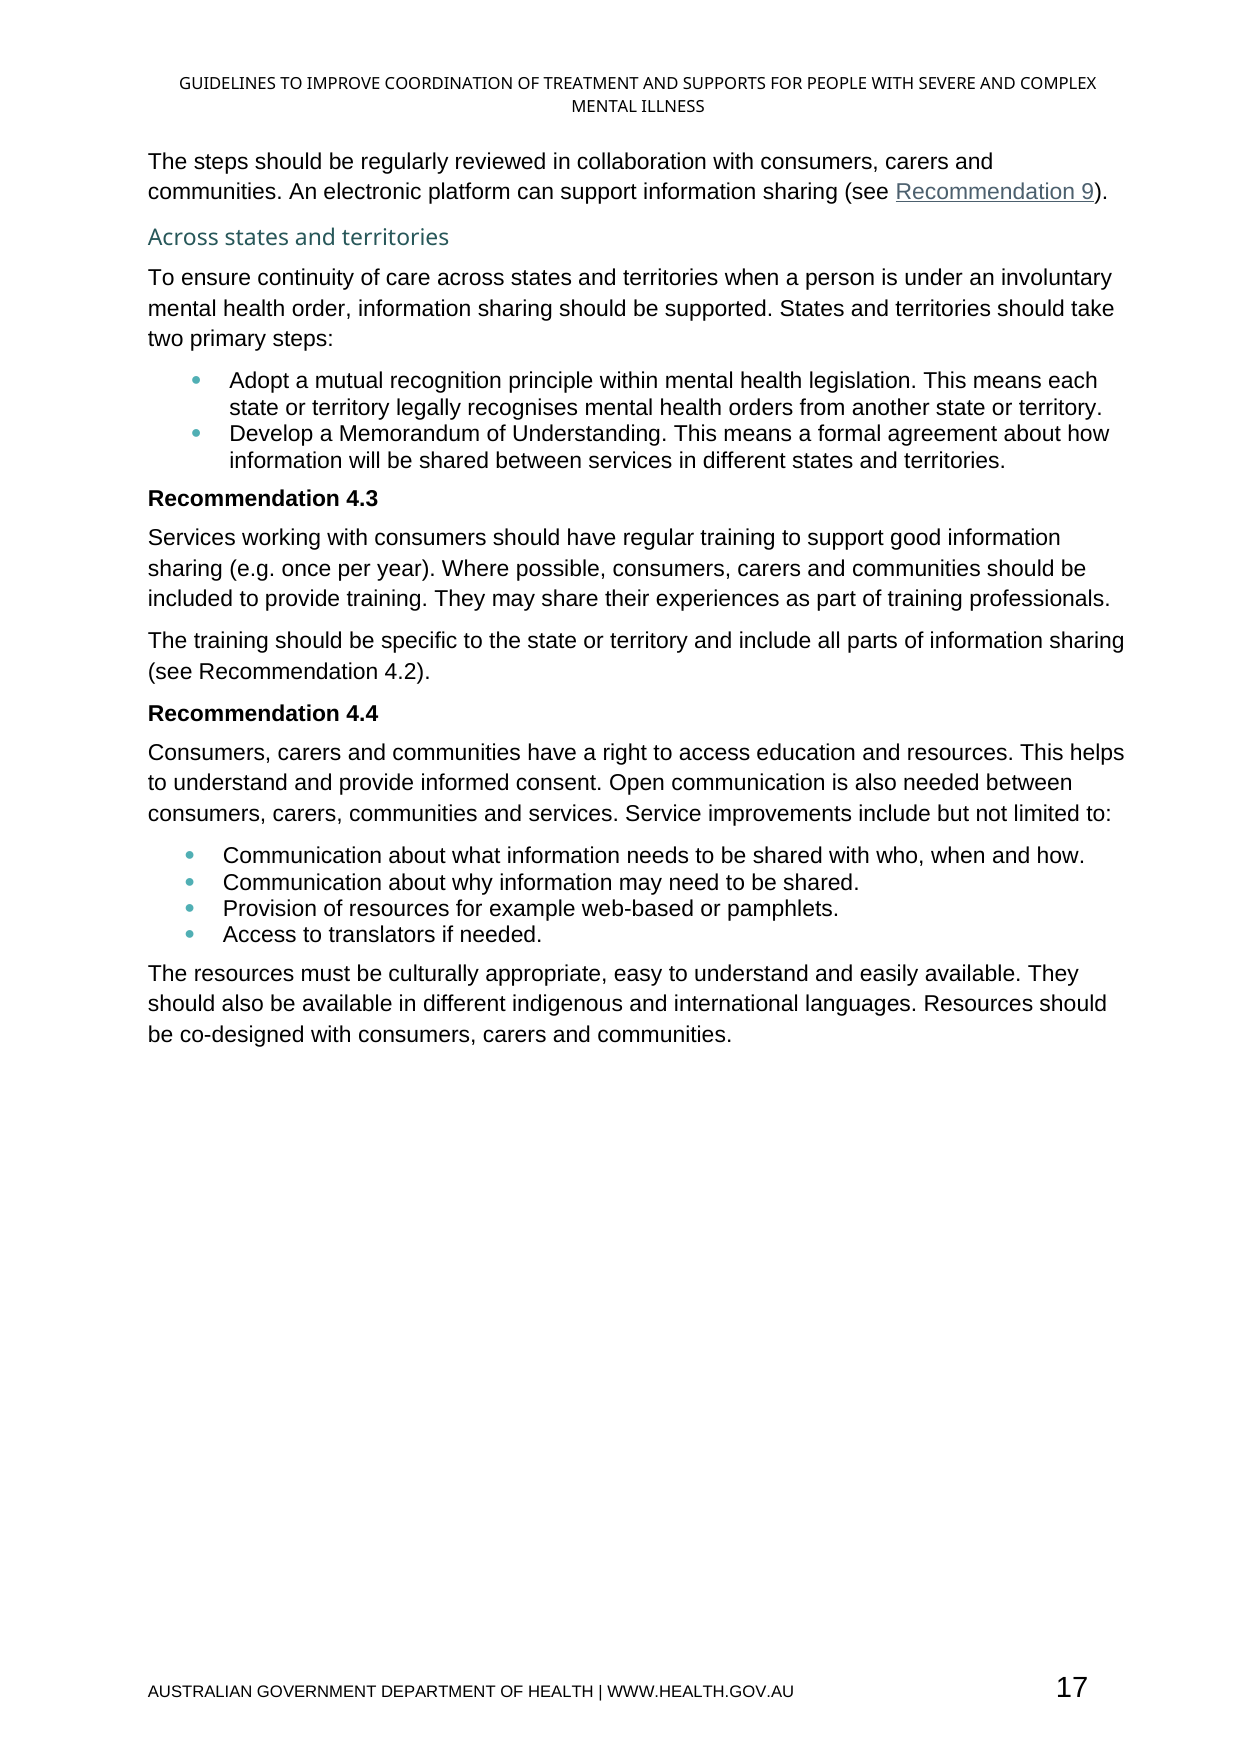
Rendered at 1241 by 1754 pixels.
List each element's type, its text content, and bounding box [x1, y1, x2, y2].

list Adopt a mutual recognition principle within mental health legislation. This means each state or territory legally recognises mental health orders from another state or territory. [192, 367, 1128, 420]
text Services working with consumers should have regular training to support good information sharing (e.g. once per year). Where possible, consumers, carers and communities should be included to provide training. They may share their experiences as part of training professionals. [148, 524, 1128, 611]
text The resources must be culturally appropriate, easy to understand and easily available. They should also be available in different indigenous and international languages. Resources should be co-designed with consumers, carers and communities. [148, 960, 1128, 1047]
list Develop a Memorandum of Understanding. This means a formal agreement about how information will be shared between services in different states and territories. [192, 420, 1128, 473]
list Communication about what information needs to be shared with who, when and how. [186, 842, 1128, 869]
text To ensure continuity of care across states and territories when a person is under an involuntary mental health order, information sharing should be supported. States and territories should take two primary steps: [148, 264, 1128, 351]
list Communication about why information may need to be shared. [186, 869, 1128, 895]
list Access to translators if needed. [186, 921, 1128, 948]
subtitle Recommendation 4.3 [148, 485, 1128, 512]
text The training should be specific to the state or territory and include all parts of information sharing (see Recommendation 4.2). [148, 627, 1128, 684]
text The steps should be regularly reviewed in collaboration with consumers, carers and communities. An electronic platform can support information sharing (see Recommendation 9). [148, 148, 1128, 204]
subtitle Across states and territories [148, 221, 1128, 252]
list Provision of resources for example web-based or pamphlets. [186, 895, 1128, 921]
text Consumers, carers and communities have a right to access education and resources. This helps to understand and provide informed consent. Open communication is also needed between consumers, carers, communities and services. Service improvements include but not limited to: [148, 739, 1128, 826]
subtitle Recommendation 4.4 [148, 700, 1128, 727]
